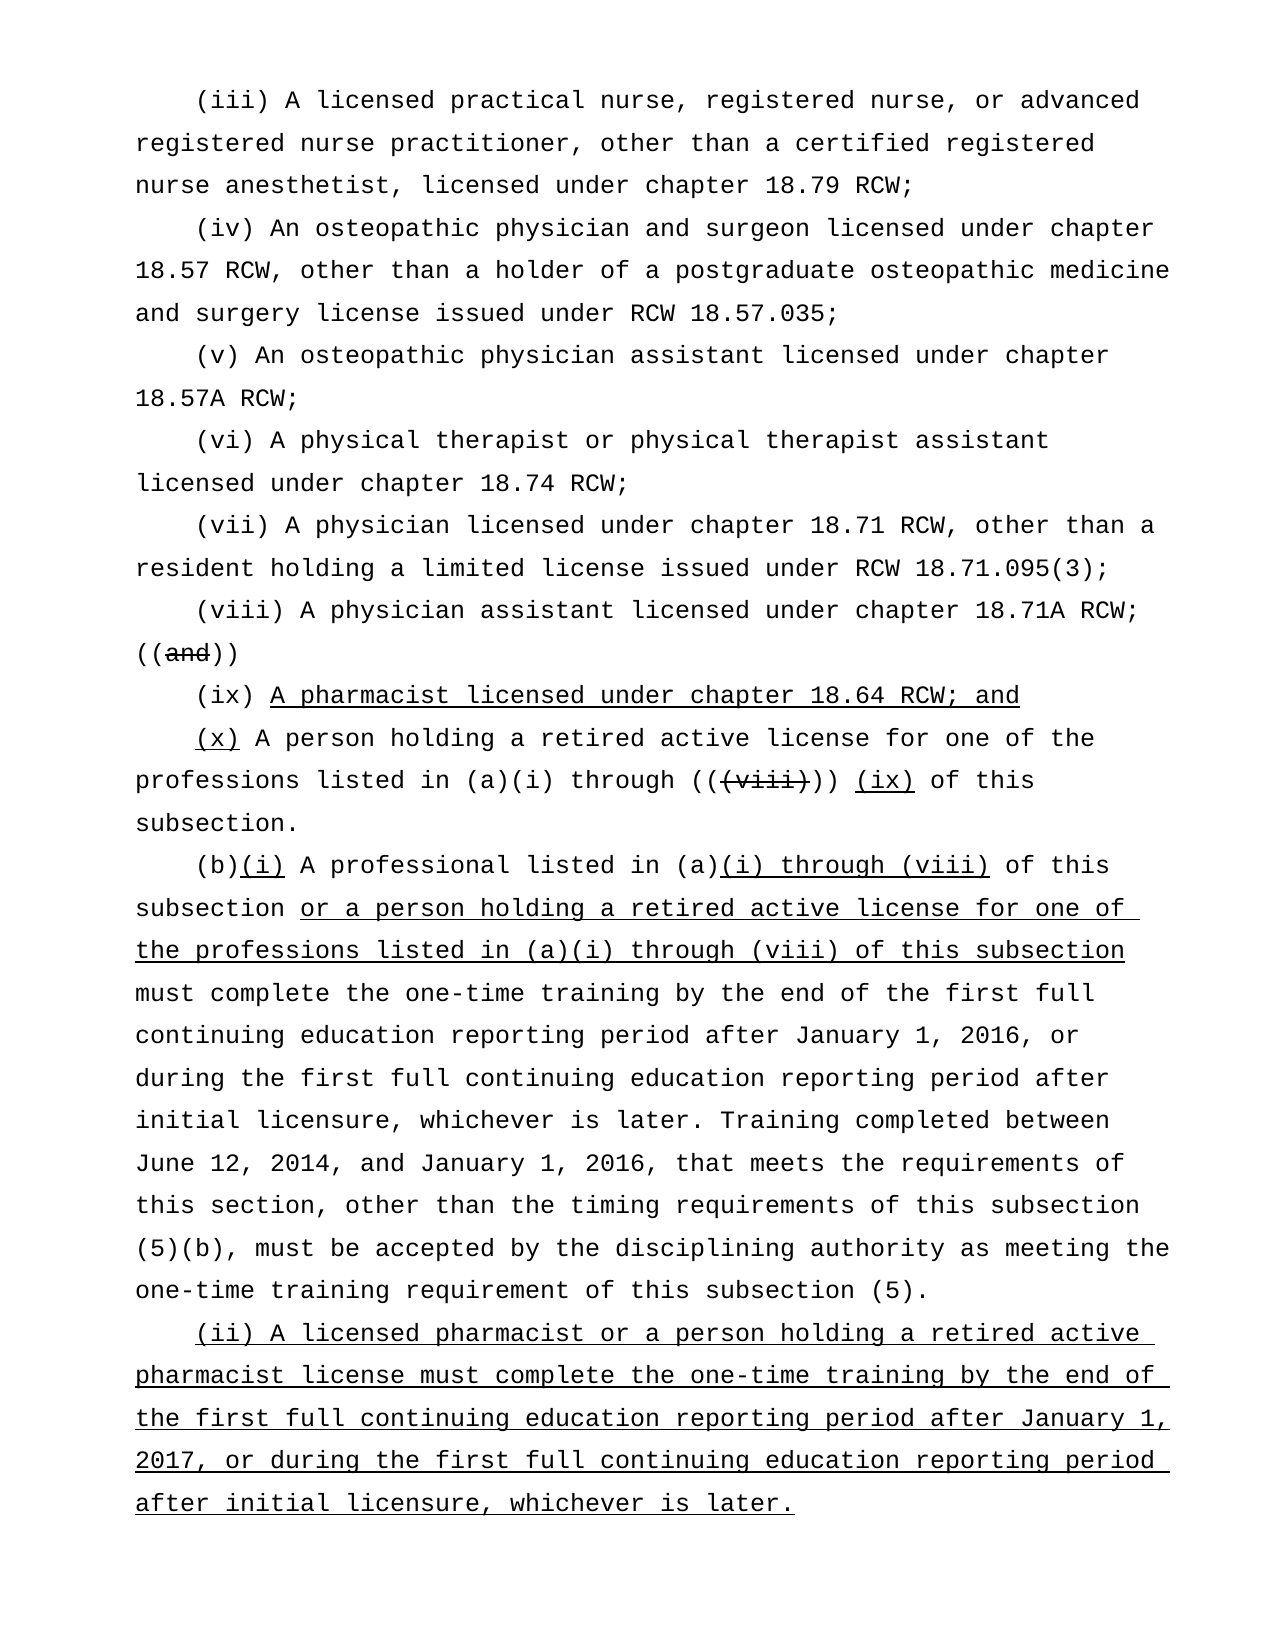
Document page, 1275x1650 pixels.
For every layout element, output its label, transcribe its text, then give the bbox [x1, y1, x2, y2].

text (vii) A physician licensed under chapter 18.71 RCW, other than a resident holding a limited license issued under RCW 18.71.095(3); [135, 500, 1170, 585]
text (ix) A pharmacist licensed under chapter 18.64 RCW; and [135, 670, 1170, 712]
text (viii) A physician assistant licensed under chapter 18.71A RCW; ((and)) [135, 585, 1170, 670]
text (b)(i) A professional listed in (a)(i) through (viii) of this subsection or a person holding a retired active license for one of the professions listed in (a)(i) through (viii) of this subsection must complete the one-time training by the end of the first full continuing education reporting period after January 1, 2016, or during the first full continuing education reporting period after initial licensure, whichever is later. Training completed between June 12, 2014, and January 1, 2016, that meets the requirements of this section, other than the timing requirements of this subsection (5)(b), must be accepted by the disciplining authority as meeting the one-time training requirement of this subsection (5). [135, 840, 1170, 1307]
text (vi) A physical therapist or physical therapist assistant licensed under chapter 18.74 RCW; [135, 415, 1170, 500]
text (iv) An osteopathic physician and surgeon licensed under chapter 18.57 RCW, other than a holder of a postgraduate osteopathic medicine and surgery license issued under RCW 18.57.035; [135, 202, 1170, 330]
text (ii) A licensed pharmacist or a person holding a retired active pharmacist license must complete the one-time training by the end of the first full continuing education reporting period after January 1, 2017, or during the first full continuing education reporting period after initial licensure, whichever is later. [135, 1473, 1170, 1520]
text (iii) A licensed practical nurse, registered nurse, or advanced registered nurse practitioner, other than a certified registered nurse anesthetist, licensed under chapter 18.79 RCW; [135, 75, 1170, 202]
text (x) A person holding a retired active license for one of the professions listed in (a)(i) through (((viii))) (ix) of this subsection. [135, 712, 1170, 840]
text (ii) A licensed pharmacist or a person holding a retired active pharmacist license must complete the one-time training by the end of the first full continuing education reporting period after January 1, 2017, or during the first full continuing education reporting period after initial licensure, whichever is later. [135, 1430, 1170, 1471]
text (v) An osteopathic physician assistant licensed under chapter 18.57A RCW; [135, 330, 1170, 415]
text (ii) A licensed pharmacist or a person holding a retired active pharmacist license must complete the one-time training by the end of the first full continuing education reporting period after January 1, 2017, or during the first full continuing education reporting period after initial licensure, whichever is later. [135, 1307, 1170, 1386]
text (ii) A licensed pharmacist or a person holding a retired active pharmacist license must complete the one-time training by the end of the first full continuing education reporting period after January 1, 2017, or during the first full continuing education reporting period after initial licensure, whichever is later. [135, 1388, 1170, 1429]
